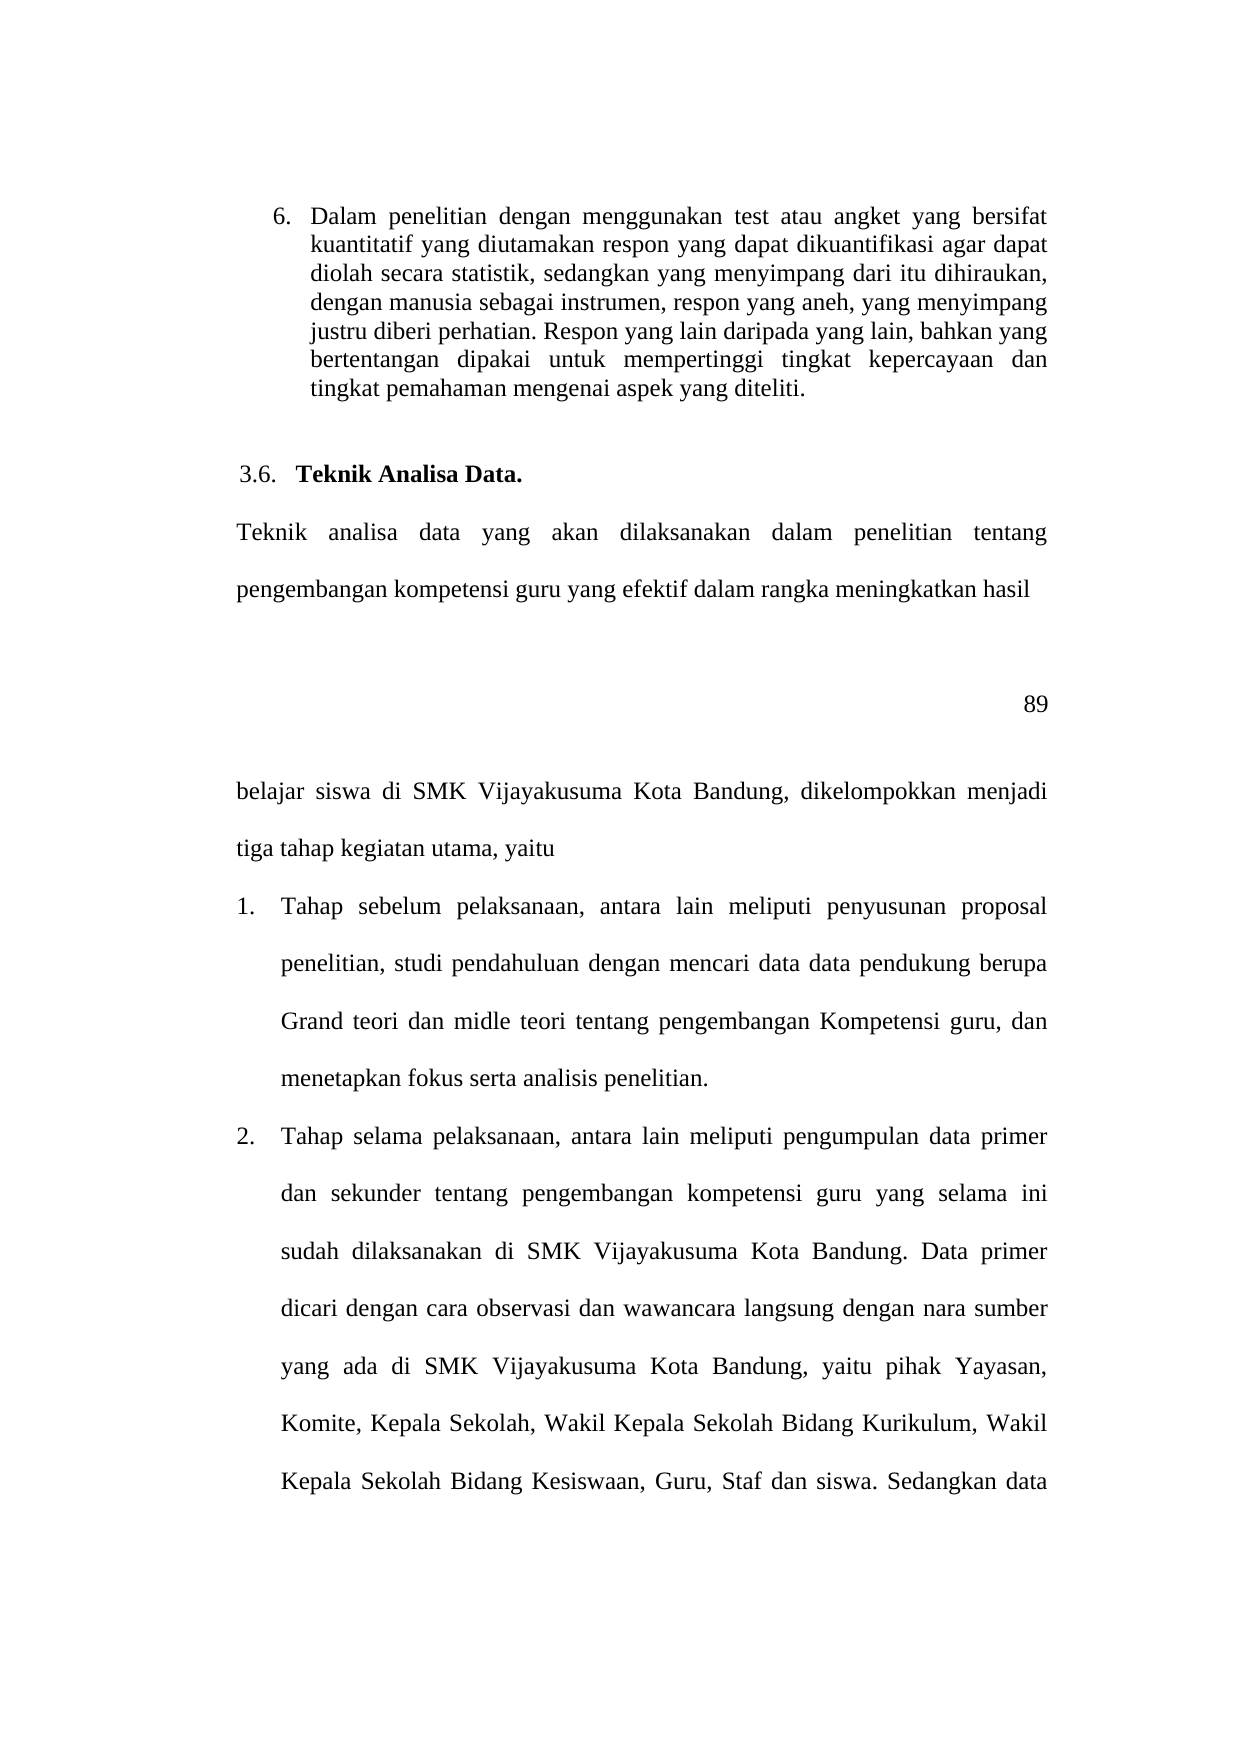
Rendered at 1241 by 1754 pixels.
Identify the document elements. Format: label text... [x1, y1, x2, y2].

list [236, 1121, 1048, 1494]
list Tahap sebelum pelaksanaan, antara lain meliputi penyusunan proposal penelitian, studi pendahuluan dengan mencari data data pendukung berupa Grand teori dan midle teori tentang pengembangan Kompetensi guru, dan menetapkan fokus serta analisis penelitian. [236, 891, 1048, 1092]
list 89 [236, 689, 1048, 718]
list Teknik analisa data yang akan dilaksanakan dalam penelitian tentang pengembangan kompetensi guru yang efektif dalam rangka meningkatkan hasil [236, 517, 1048, 603]
list Dalam penelitian dengan menggunakan test atau angket yang bersifat kuantitatif yang diutamakan respon yang dapat dikuantifikasi agar dapat diolah secara statistik, sedangkan yang menyimpang dari itu dihiraukan, dengan manusia sebagai instrumen, respon yang aneh, yang menyimpang justru diberi perhatian. Respon yang lain daripada yang lain, bahkan yang bertentangan dipakai untuk mempertinggi tingkat kepercayaan dan tingkat pemahaman mengenai aspek yang diteliti. [273, 201, 1048, 402]
list belajar siswa di SMK Vijayakusuma Kota Bandung, dikelompokkan menjadi tiga tahap kegiatan utama, yaitu [236, 776, 1048, 862]
list Teknik Analisa Data. [239, 459, 1078, 488]
